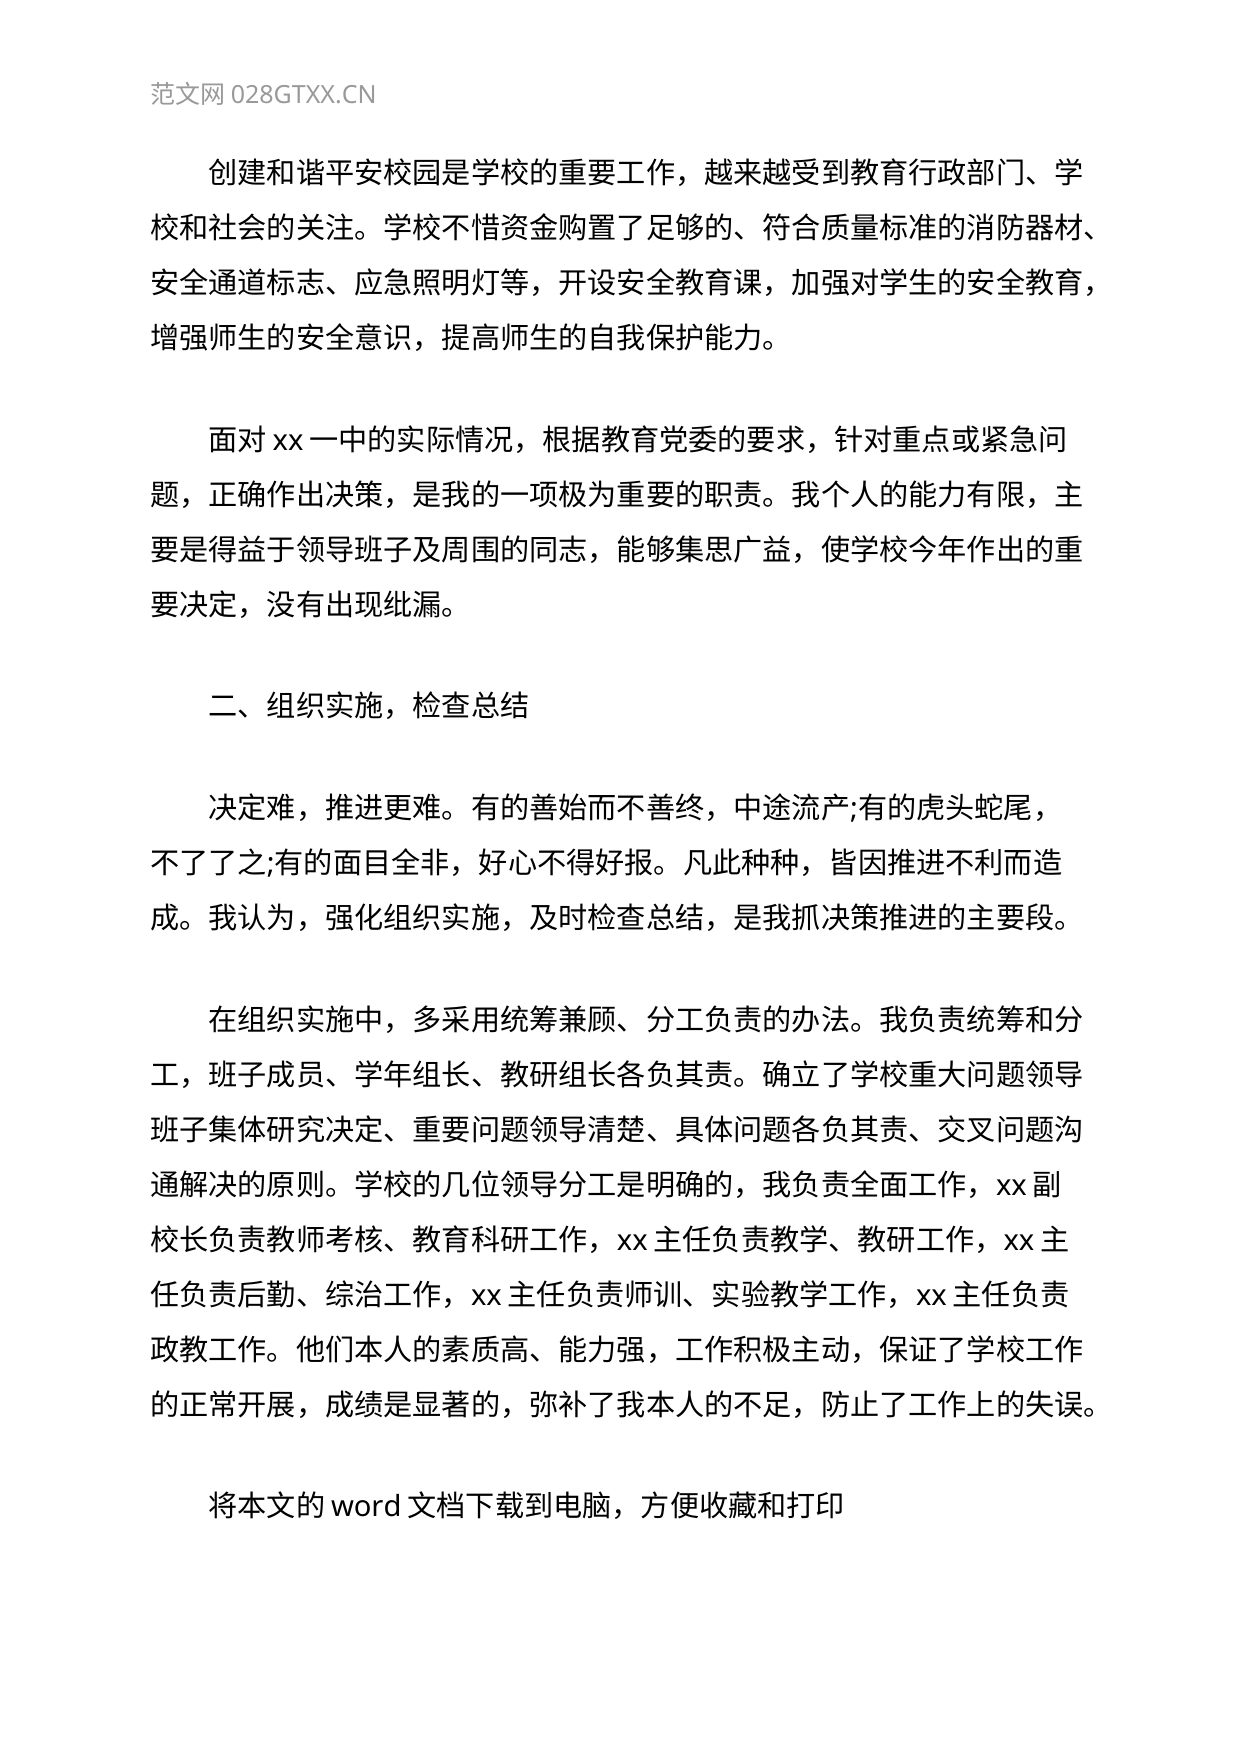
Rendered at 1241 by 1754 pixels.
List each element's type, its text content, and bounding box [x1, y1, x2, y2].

text 在组织实施中，多采用统筹兼顾、分工负责的办法。我负责统筹和分工，班子成员、学年组长、教研组长各负其责。确立了学校重大问题领导班子集体研究决定、重要问题领导清楚、具体问题各负其责、交叉问题沟通解决的原则。学校的几位领导分工是明确的，我负责全面工作，xx副校长负责教师考核、教育科研工作，xx主任负责教学、教研工作，xx主任负责后勤、综治工作，xx主任负责师训、实验教学工作，xx主任负责政教工作。他们本人的素质高、能力强，工作积极主动，保证了学校工作的正常开展，成绩是显著的，弥补了我本人的不足，防止了工作上的失误。 [150, 997, 1090, 1423]
text 二、组织实施，检查总结 [150, 683, 1090, 725]
text 将本文的word文档下载到电脑，方便收藏和打印 [150, 1483, 1090, 1525]
text 创建和谐平安校园是学校的重要工作，越来越受到教育行政部门、学校和社会的关注。学校不惜资金购置了足够的、符合质量标准的消防器材、安全通道标志、应急照明灯等，开设安全教育课，加强对学生的安全教育，增强师生的安全意识，提高师生的自我保护能力。 [150, 150, 1090, 357]
text 面对xx一中的实际情况，根据教育党委的要求，针对重点或紧急问题，正确作出决策，是我的一项极为重要的职责。我个人的能力有限，主要是得益于领导班子及周围的同志，能够集思广益，使学校今年作出的重要决定，没有出现纰漏。 [150, 416, 1090, 623]
text 决定难，推进更难。有的善始而不善终，中途流产;有的虎头蛇尾，不了了之;有的面目全非，好心不得好报。凡此种种，皆因推进不利而造成。我认为，强化组织实施，及时检查总结，是我抓决策推进的主要段。 [150, 785, 1090, 937]
